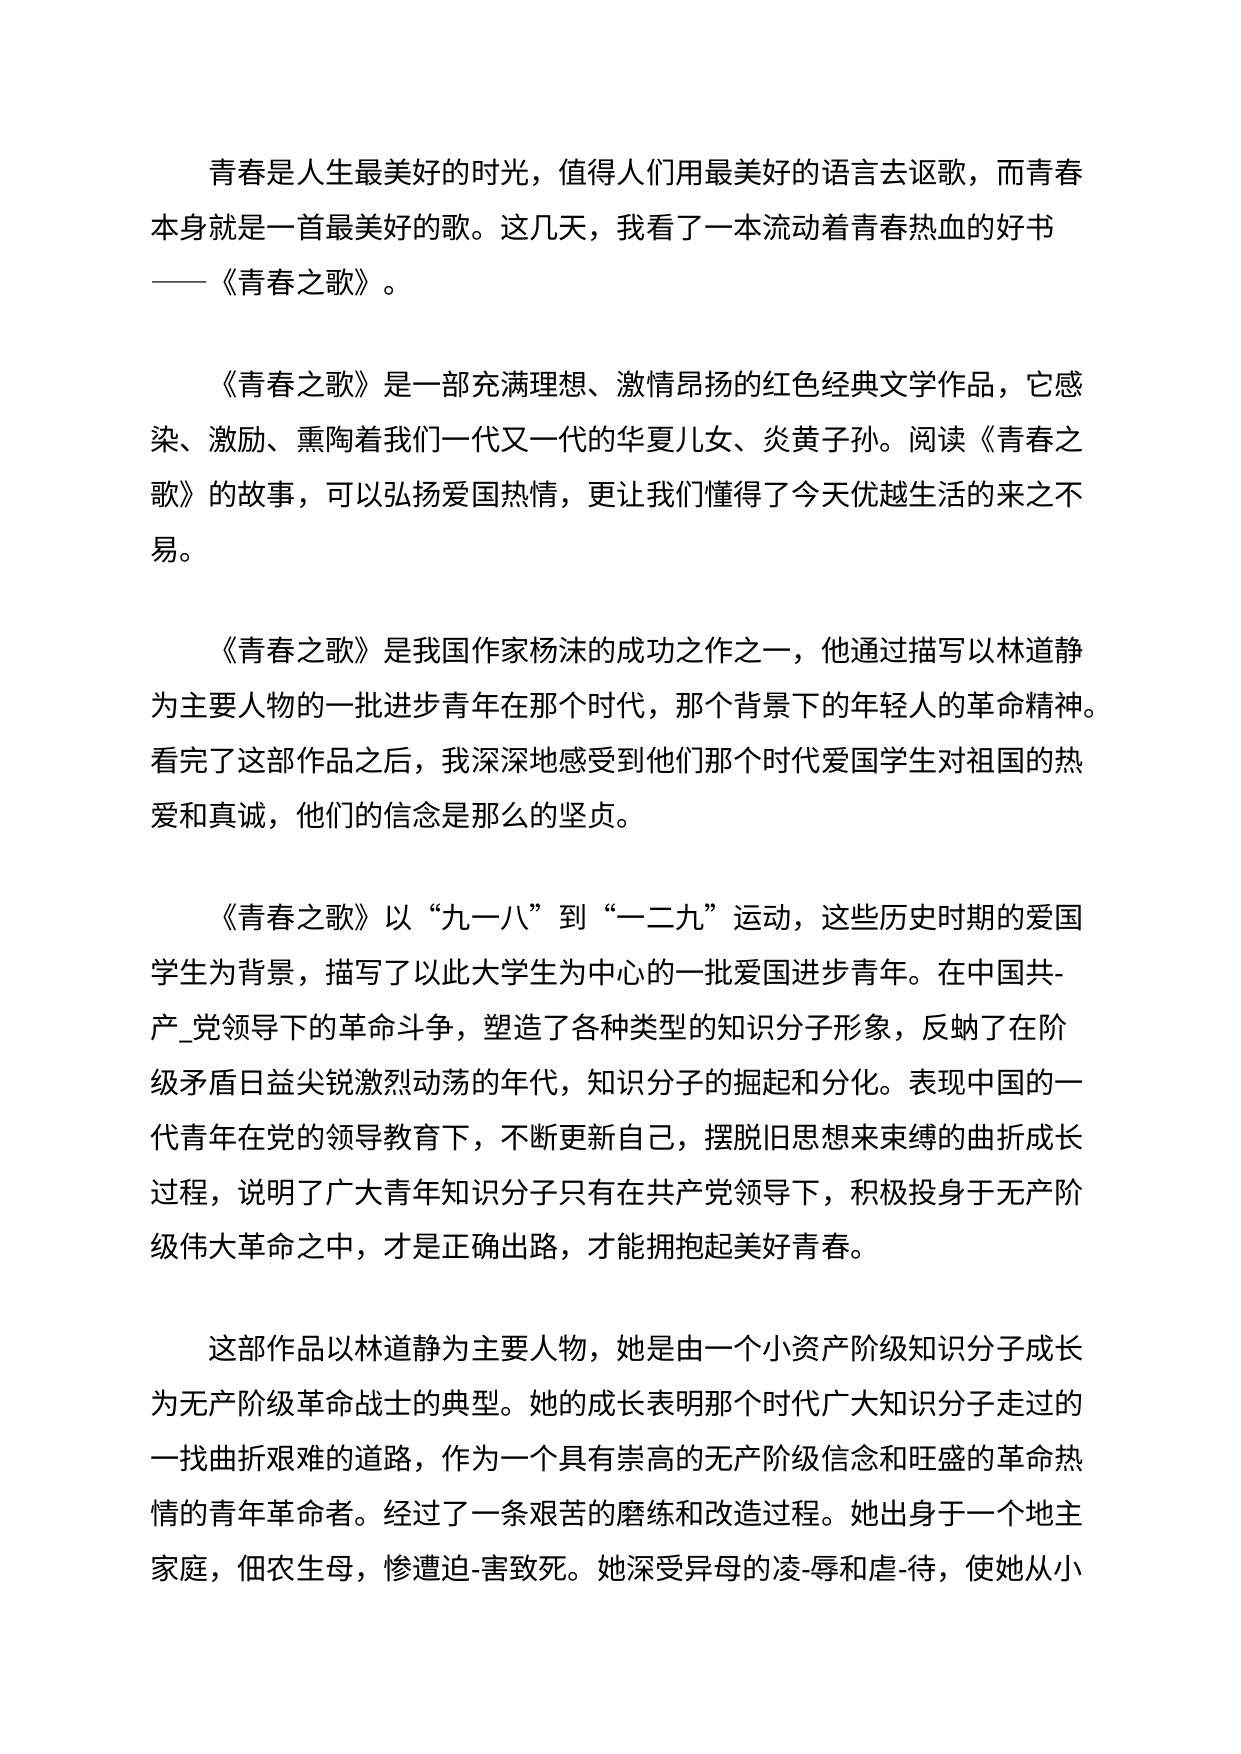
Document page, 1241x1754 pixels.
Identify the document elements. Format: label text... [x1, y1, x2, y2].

text 《青春之歌》以“九一八”到“一二九”运动，这些历史时期的爱国学生为背景，描写了以此大学生为中心的一批爱国进步青年。在中国共-产_党领导下的革命斗争，塑造了各种类型的知识分子形象，反蚋了在阶级矛盾日益尖锐激烈动荡的年代，知识分子的掘起和分化。表现中国的一代青年在党的领导教育下，不断更新自己，摆脱旧思想来束缚的曲折成长过程，说明了广大青年知识分子只有在共产党领导下，积极投身于无产阶级伟大革命之中，才是正确出路，才能拥抱起美好青春。 [150, 894, 1090, 1266]
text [150, 1326, 1090, 1588]
text 《青春之歌》是一部充满理想、激情昂扬的红色经典文学作品，它感染、激励、熏陶着我们一代又一代的华夏儿女、炎黄子孙。阅读《青春之歌》的故事，可以弘扬爱国热情，更让我们懂得了今天优越生活的来之不易。 [150, 362, 1090, 568]
text 青春是人生最美好的时光，值得人们用最美好的语言去讴歌，而青春本身就是一首最美好的歌。这几天，我看了一本流动着青春热血的好书——《青春之歌》。 [150, 150, 1090, 302]
text 《青春之歌》是我国作家杨沫的成功之作之一，他通过描写以林道静为主要人物的一批进步青年在那个时代，那个背景下的年轻人的革命精神。看完了这部作品之后，我深深地感受到他们那个时代爱国学生对祖国的热爱和真诚，他们的信念是那么的坚贞。 [150, 628, 1090, 835]
